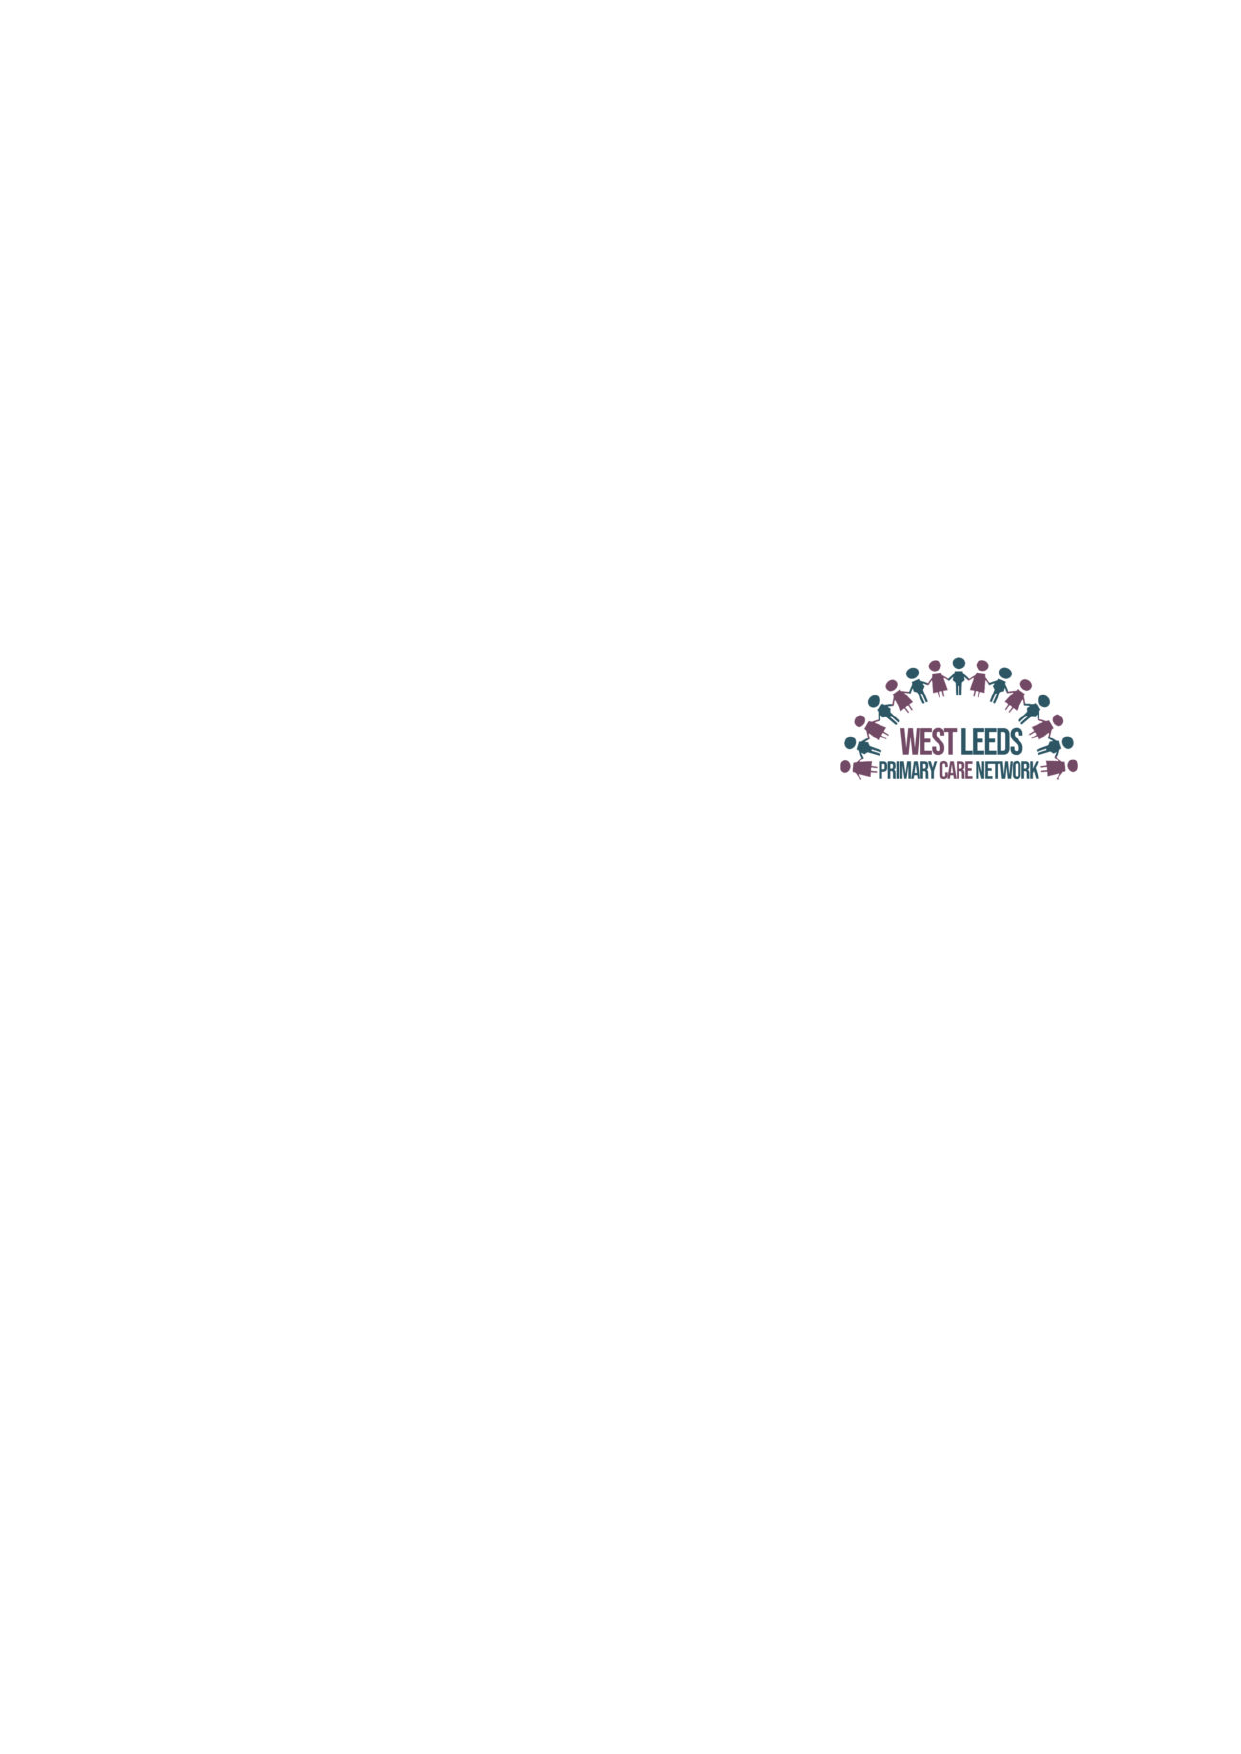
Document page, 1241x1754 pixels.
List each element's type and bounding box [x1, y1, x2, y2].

picture [840, 652, 1078, 781]
